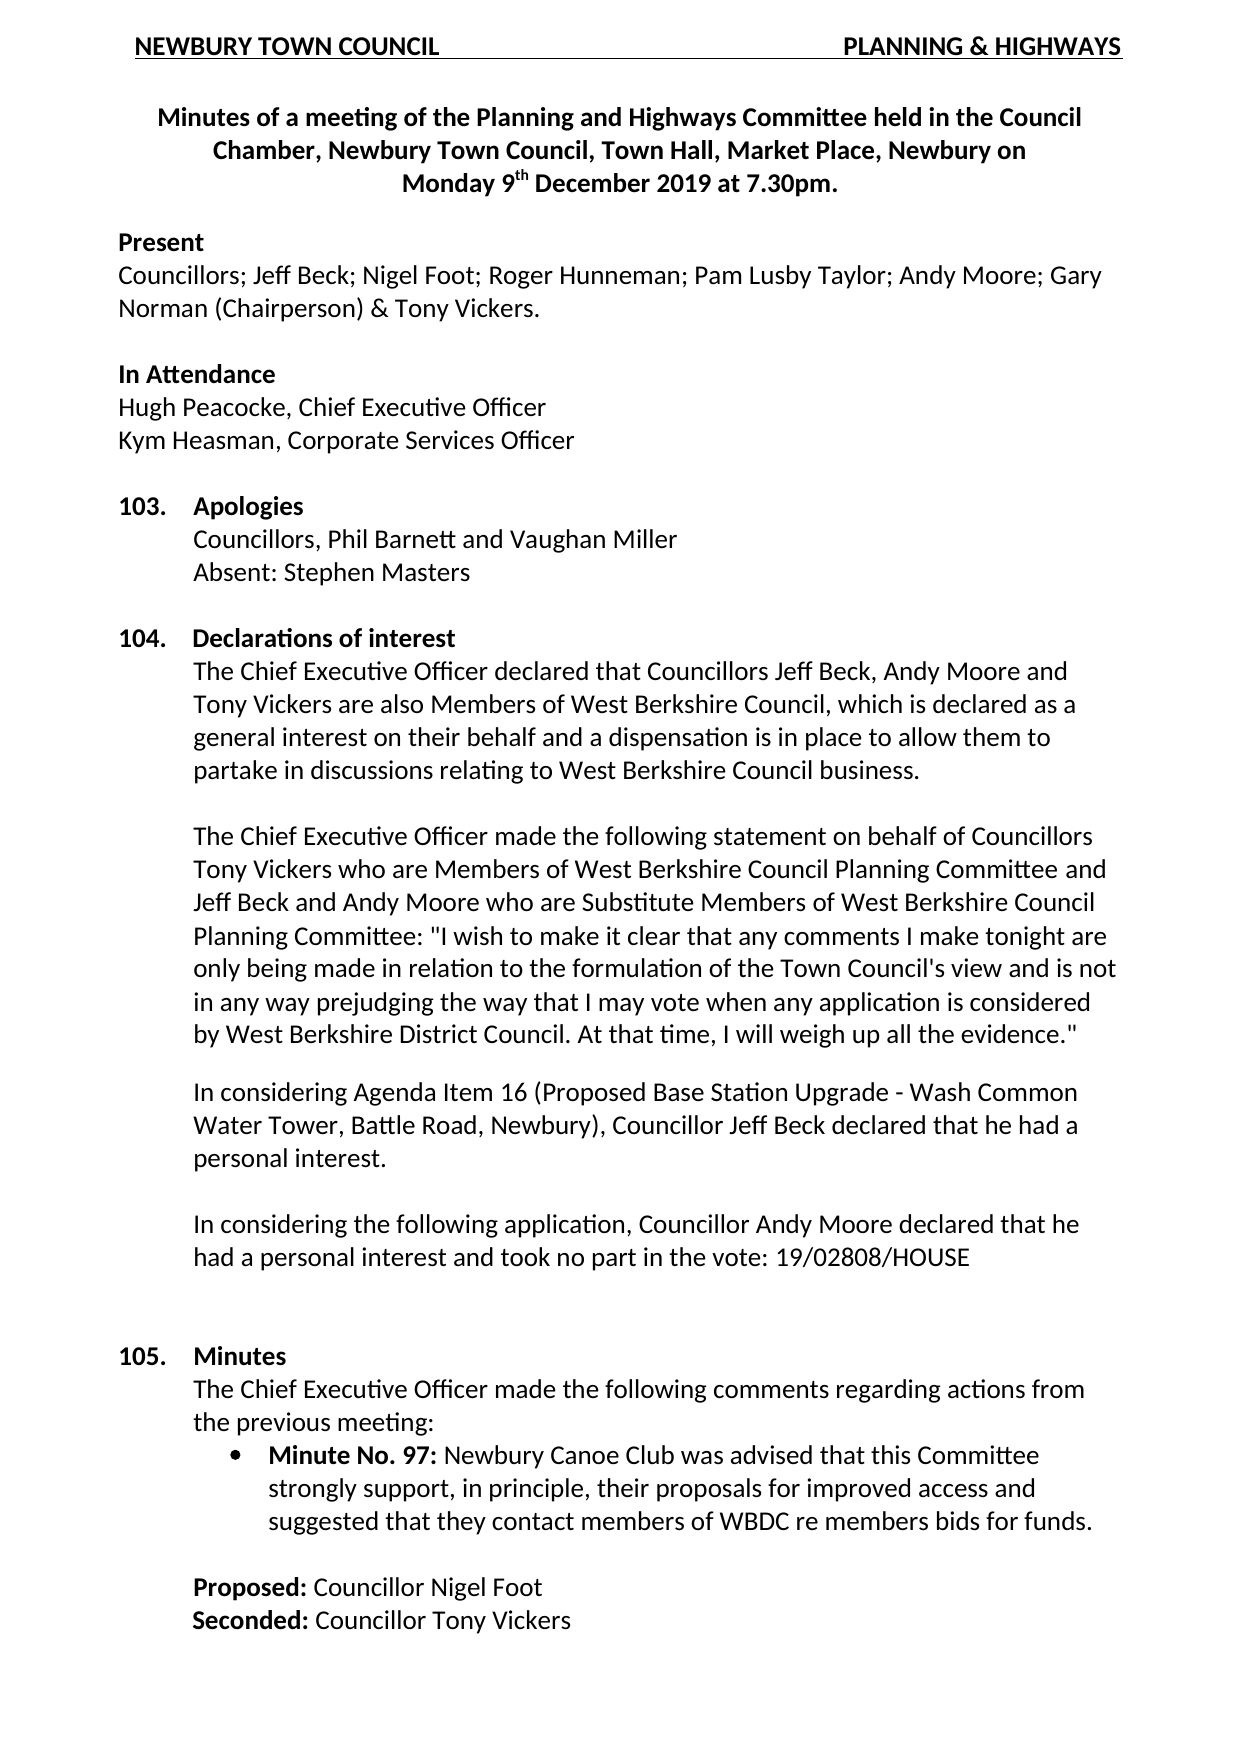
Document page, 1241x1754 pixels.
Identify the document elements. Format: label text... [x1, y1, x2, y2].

text Councillors; Jeff Beck; Nigel Foot; Roger Hunneman; Pam Lusby Taylor; Andy Moore; Gary Norman (Chairperson) & Tony Vickers. [118, 258, 1122, 324]
text In considering Agenda Item 16 (Proposed Base Station Upgrade - Wash Common Water Tower, Battle Road, Newbury), Councillor Jeff Beck declared that he had a personal interest. [193, 1075, 1122, 1174]
text 104. Declarations of interest [118, 621, 1122, 654]
subtitle Present [118, 225, 1122, 258]
text Councillors, Phil Barnett and Vaughan Miller [192, 522, 1122, 555]
text 103. Apologies [118, 489, 1122, 522]
text Absent: Stephen Masters [118, 555, 1122, 588]
text The Chief Executive Officer made the following statement on behalf of Councillors Tony Vickers who are Members of West Berkshire Council Planning Committee and Jeff Beck and Andy Moore who are Substitute Members of West Berkshire Council Planning Committee: "I wish to make it clear that any comments I make tonight are only being made in relation to the formulation of the Town Council's view and is not in any way prejudging the way that I may vote when any application is considered by West Berkshire District Council. At that time, I will weigh up all the evidence." [193, 819, 1122, 1051]
text Seconded: Councillor Tony Vickers [118, 1603, 1122, 1636]
list Minute No. 97: Newbury Canoe Club was advised that this Committee strongly support, in principle, their proposals for improved access and suggested that they contact members of WBDC re members bids for funds. [231, 1438, 1122, 1537]
text Hugh Peacocke, Chief Executive Officer Kym Heasman, Corporate Services Officer [118, 390, 1122, 456]
text The Chief Executive Officer made the following comments regarding actions from the previous meeting: [193, 1372, 1122, 1438]
title Monday 9th December 2019 at 7.30pm. [118, 166, 1122, 199]
title Minutes of a meeting of the Planning and Highways Committee held in the Council Chamber, Newbury Town Council, Town Hall, Market Place, Newbury on [118, 100, 1122, 166]
text In considering the following application, Councillor Andy Moore declared that he had a personal interest and took no part in the vote: 19/02808/HOUSE [193, 1207, 1122, 1273]
text The Chief Executive Officer declared that Councillors Jeff Beck, Andy Moore and Tony Vickers are also Members of West Berkshire Council, which is declared as a general interest on their behalf and a dispensation is in place to allow them to partake in discussions relating to West Berkshire Council business. [193, 654, 1122, 787]
text 105. Minutes [118, 1339, 1122, 1372]
text In Attendance [118, 357, 1122, 390]
text Proposed: Councillor Nigel Foot [118, 1570, 1122, 1603]
